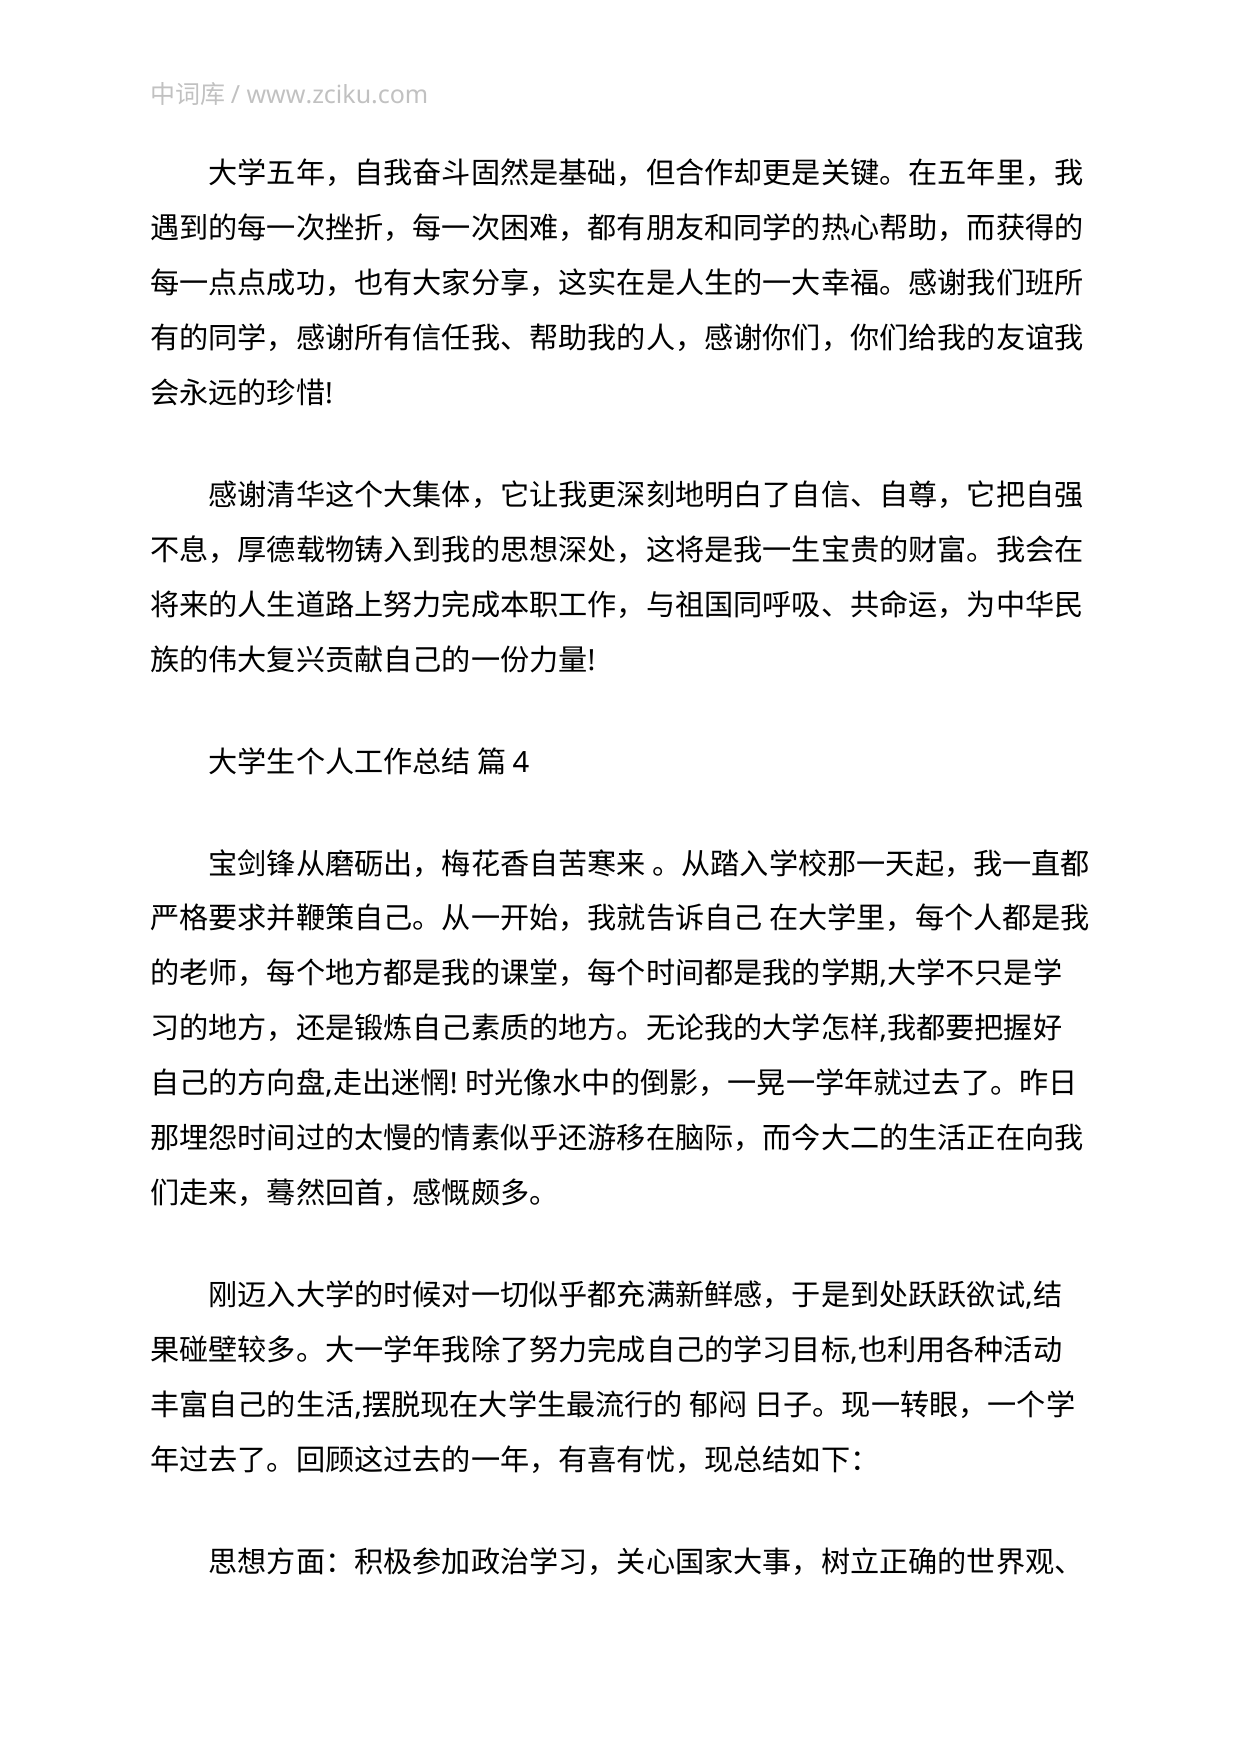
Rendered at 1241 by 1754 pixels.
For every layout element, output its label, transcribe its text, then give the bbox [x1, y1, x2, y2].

text 大学五年，自我奋斗固然是基础，但合作却更是关键。在五年里，我遇到的每一次挫折，每一次困难，都有朋友和同学的热心帮助，而获得的每一点点成功，也有大家分享，这实在是人生的一大幸福。感谢我们班所有的同学，感谢所有信任我、帮助我的人，感谢你们，你们给我的友谊我会永远的珍惜! [150, 150, 1090, 412]
text 刚迈入大学的时候对一切似乎都充满新鲜感，于是到处跃跃欲试,结果碰壁较多。大一学年我除了努力完成自己的学习目标,也利用各种活动丰富自己的生活,摆脱现在大学生最流行的 郁闷 日子。现一转眼，一个学年过去了。回顾这过去的一年，有喜有忧，现总结如下： [150, 1272, 1090, 1479]
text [150, 1538, 1090, 1581]
text 感谢清华这个大集体，它让我更深刻地明白了自信、自尊，它把自强不息，厚德载物铸入到我的思想深处，这将是我一生宝贵的财富。我会在将来的人生道路上努力完成本职工作，与祖国同呼吸、共命运，为中华民族的伟大复兴贡献自己的一份力量! [150, 472, 1090, 679]
text 大学生个人工作总结 篇4 [150, 738, 1090, 781]
text 宝剑锋从磨砺出，梅花香自苦寒来 。从踏入学校那一天起，我一直都严格要求并鞭策自己。从一开始，我就告诉自己 在大学里，每个人都是我的老师，每个地方都是我的课堂，每个时间都是我的学期,大学不只是学习的地方，还是锻炼自己素质的地方。无论我的大学怎样,我都要把握好自己的方向盘,走出迷惘! 时光像水中的倒影，一晃一学年就过去了。昨日那埋怨时间过的太慢的情素似乎还游移在脑际，而今大二的生活正在向我们走来，蓦然回首，感慨颇多。 [150, 840, 1090, 1212]
